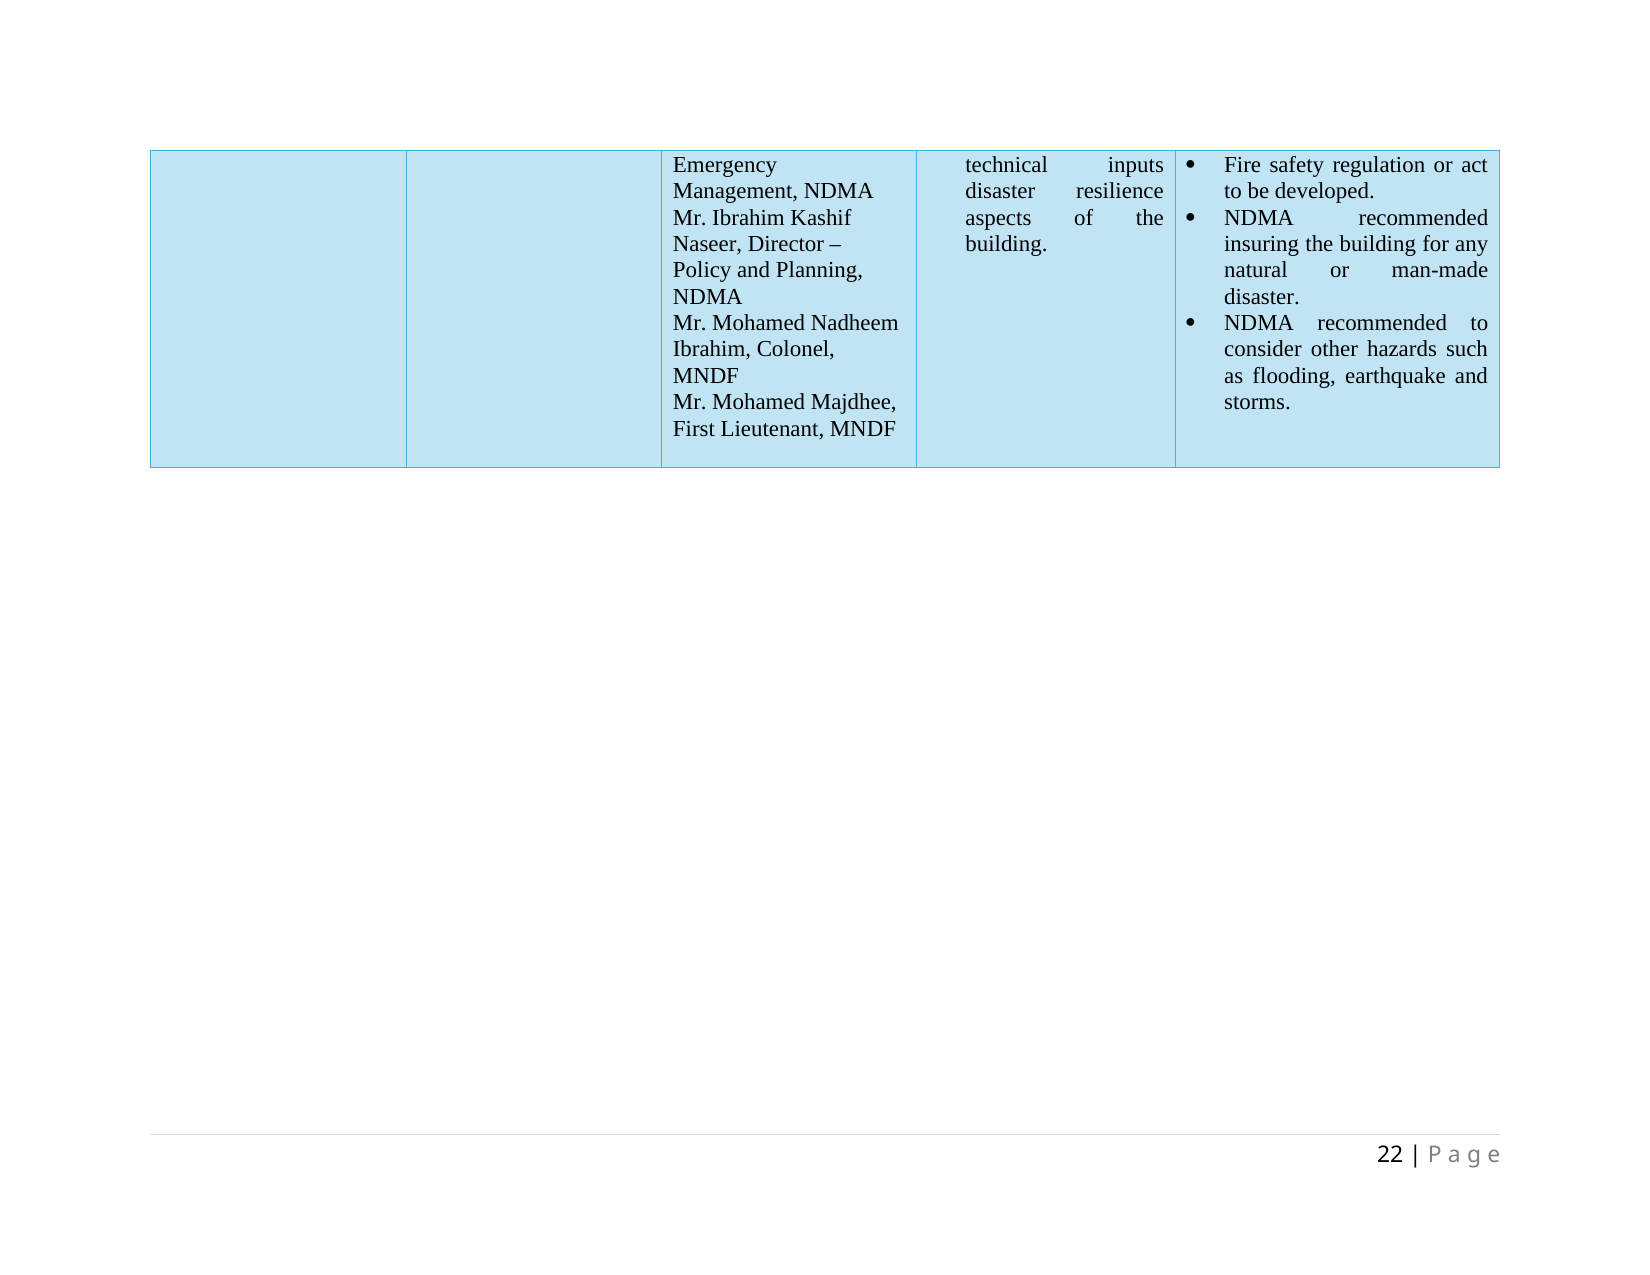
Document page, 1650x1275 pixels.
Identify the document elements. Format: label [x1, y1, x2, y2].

table_cell [917, 151, 1175, 467]
table_cell [407, 151, 661, 467]
table_cell [662, 151, 916, 467]
table_cell [151, 151, 406, 467]
table_cell [1176, 151, 1499, 467]
